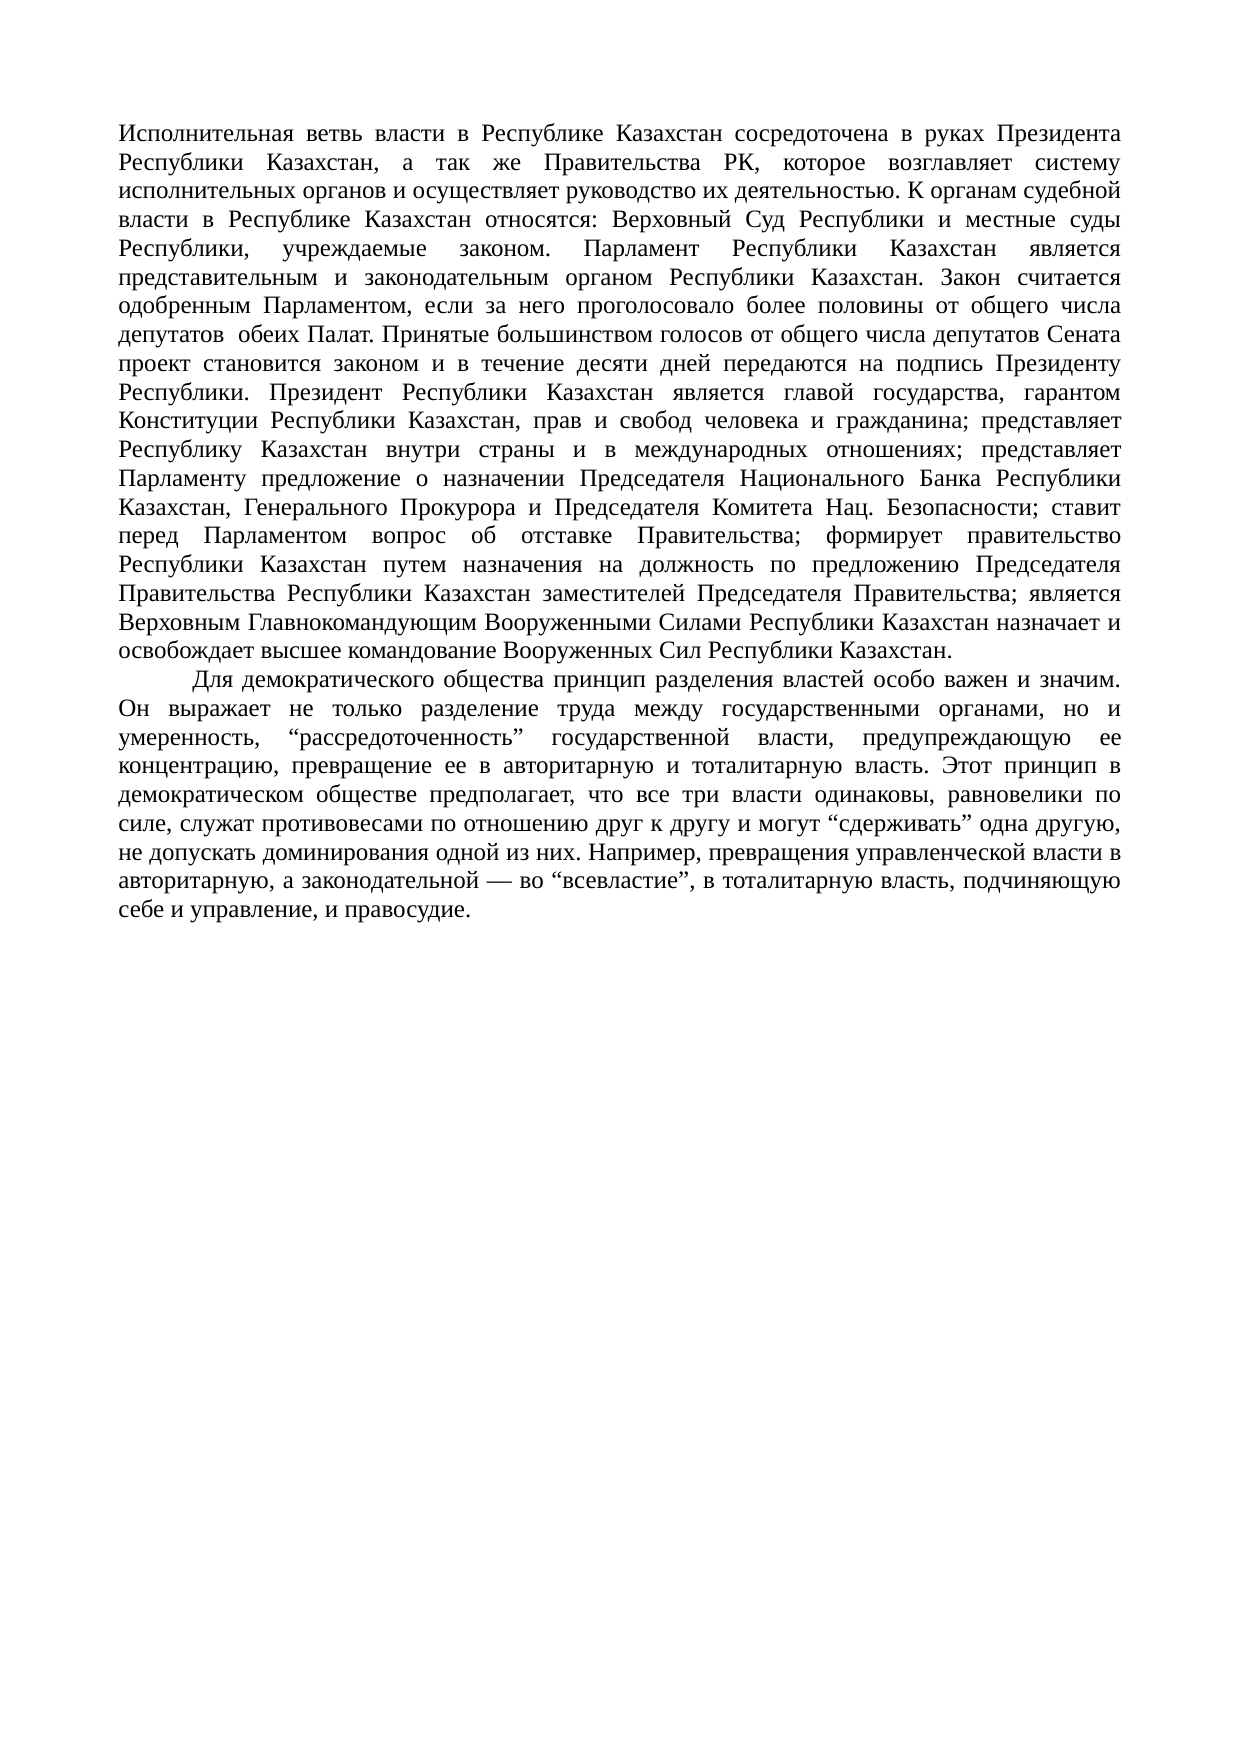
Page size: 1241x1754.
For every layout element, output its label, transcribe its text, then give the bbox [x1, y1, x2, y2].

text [118, 118, 1122, 664]
text Для демократического общества принцип разделения властей особо важен и значим. Он выражает не только разделение труда между государственными органами, но и умеренность, “рассредоточенность” государственной власти, предупреждающую ее концентрацию, превращение ее в авторитарную и тоталитарную власть. Этот принцип в демократическом обществе предполагает, что все три власти одинаковы, равновелики по силе, служат противовесами по отношению друг к другу и могут “сдерживать” одна другую, не допускать доминирования одной из них. Например, превращения управленческой власти в авторитарную, а законодательной — во “всевластие”, в тоталитарную власть, подчиняющую себе и управление, и правосудие. [118, 664, 1122, 923]
